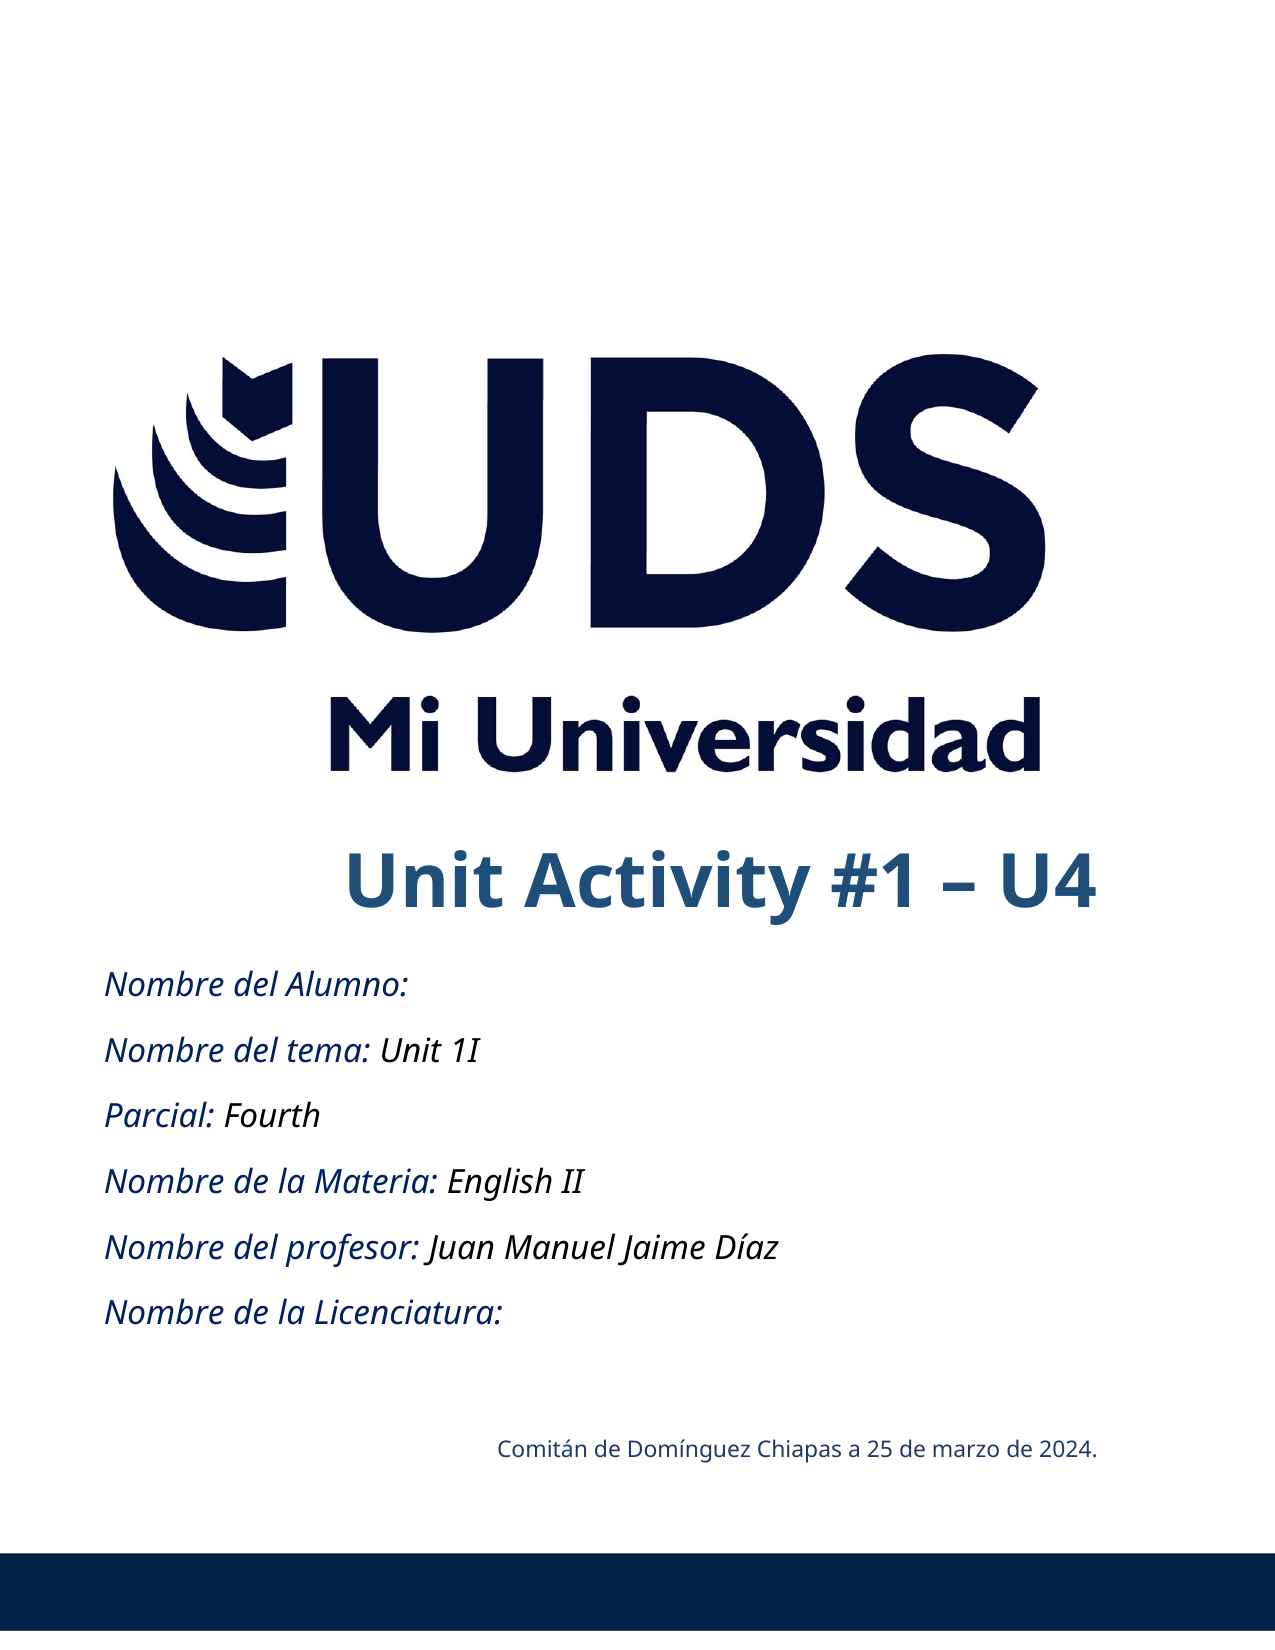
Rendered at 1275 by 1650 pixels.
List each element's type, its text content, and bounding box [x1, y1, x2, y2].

text Comitán de Domínguez Chiapas a 25 de marzo de 2024. [59, 1433, 1098, 1464]
text Unit Activity #1 – U4 [59, 827, 1098, 929]
picture [0, 1553, 1275, 1631]
picture [70, 325, 1087, 797]
